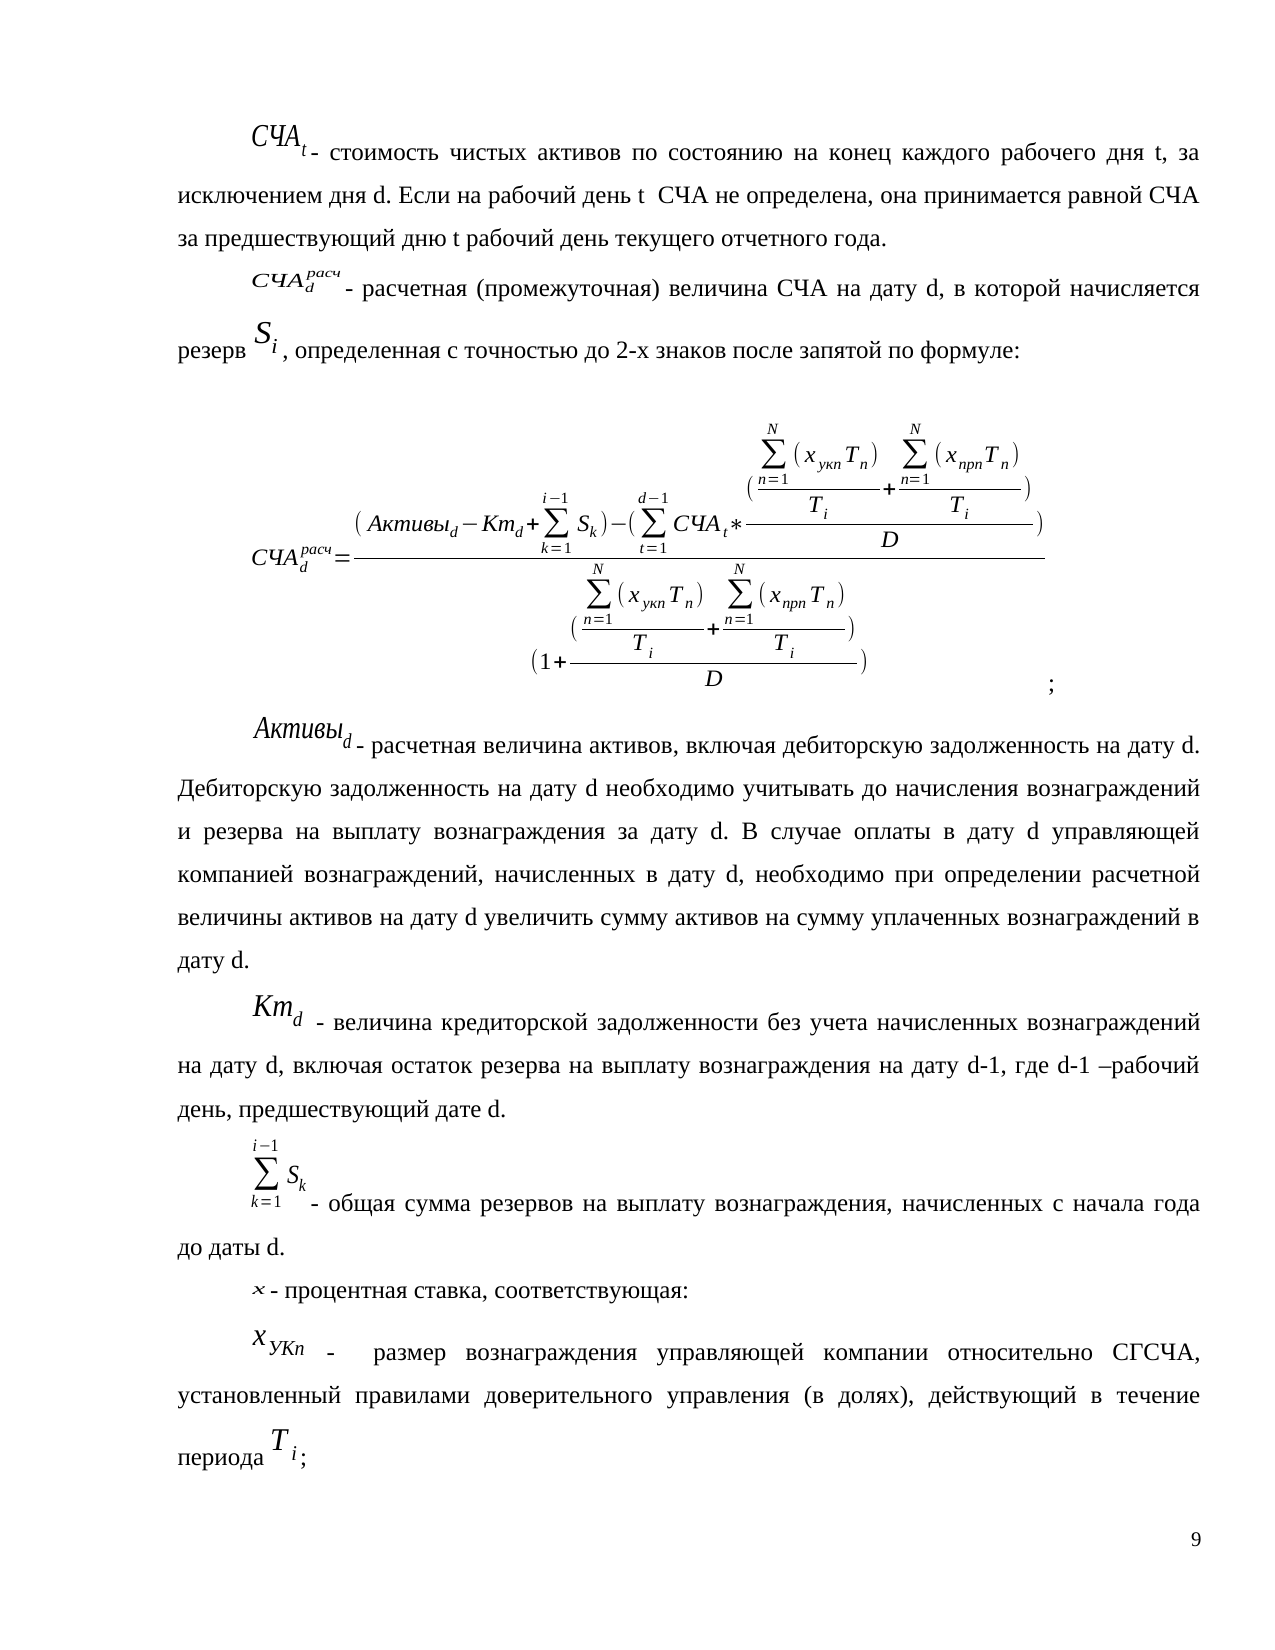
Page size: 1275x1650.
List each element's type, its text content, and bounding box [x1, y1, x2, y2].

text - размер вознаграждения управляющей компании относительно СГСЧА, установленный правилами доверительного управления (в долях), действующий в течение периода ; [177, 1318, 1201, 1471]
text - общая сумма резервов на выплату вознаграждения, начисленных с начала года до даты d. [177, 1137, 1201, 1260]
text - процентная ставка, соответствующая: [177, 1275, 1201, 1303]
text ; [177, 421, 1201, 697]
text - стоимость чистых активов по состоянию на конец каждого рабочего дня t, за исключением дня d. Если на рабочий день t СЧА не определена, она принимается равной СЧА за предшествующий дню t рабочий день текущего отчетного года. [177, 118, 1201, 252]
text - расчетная величина активов, включая дебиторскую задолженность на дату d. Дебиторскую задолженность на дату d необходимо учитывать до начисления вознаграждений и резерва на выплату вознаграждения за дату d. В случае оплаты в дату d управляющей компанией вознаграждений, начисленных в дату d, необходимо при определении расчетной величины активов на дату d увеличить сумму активов на сумму уплаченных вознаграждений в дату d. [177, 711, 1201, 974]
text - величина кредиторской задолженности без учета начисленных вознаграждений на дату d, включая остаток резерва на выплату вознаграждения на дату d-1, где d-1 –рабочий день, предшествующий дате d. [177, 989, 1201, 1122]
text - расчетная (промежуточная) величина СЧА на дату d, в которой начисляется резерв , определенная с точностью до 2-х знаков после запятой по формуле: [177, 266, 1201, 363]
